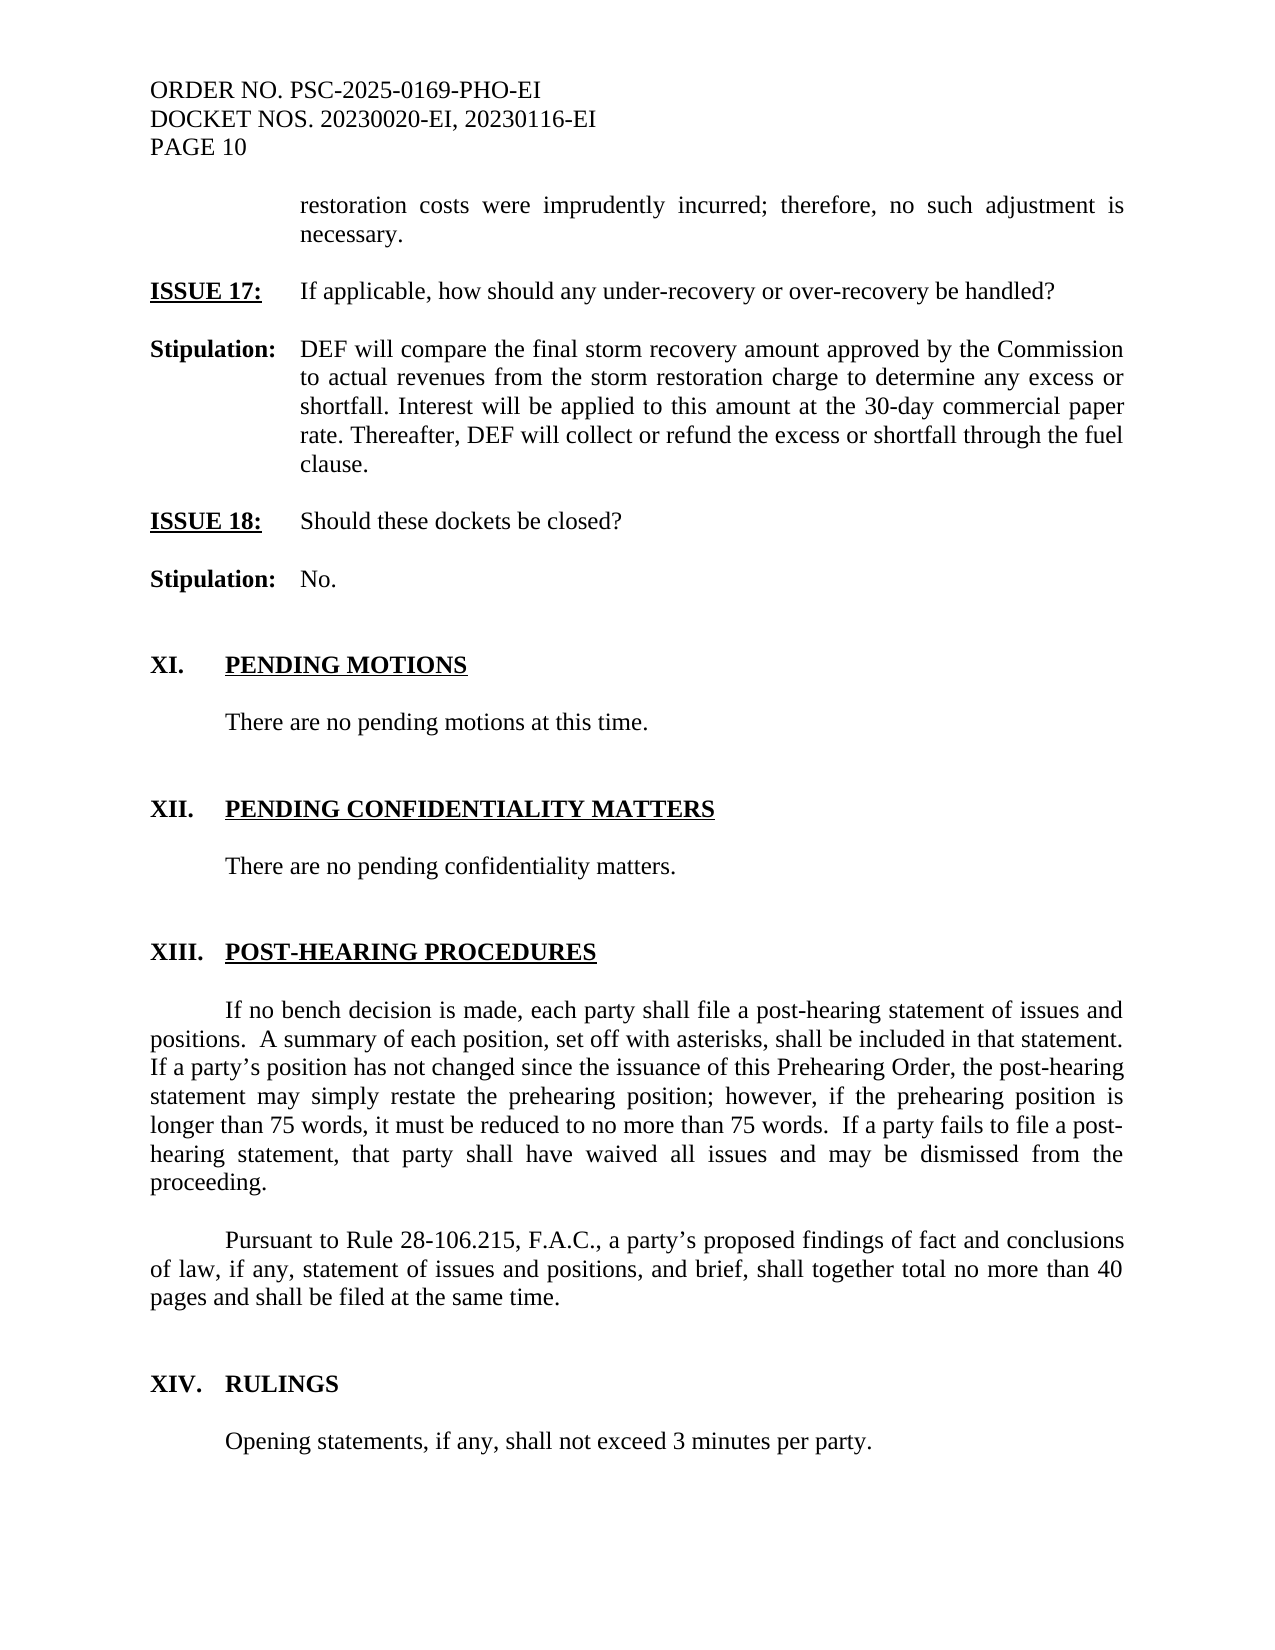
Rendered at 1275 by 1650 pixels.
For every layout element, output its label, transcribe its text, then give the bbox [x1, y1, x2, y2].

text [150, 190, 1125, 247]
text XII. PENDING CONFIDENTIALITY MATTERS [150, 794, 1125, 822]
text XI. PENDING MOTIONS [150, 650, 1125, 679]
text ISSUE 18: Should these dockets be closed? [150, 506, 1125, 535]
text There are no pending motions at this time. [150, 707, 1125, 736]
text Pursuant to Rule 28-106.215, F.A.C., a party’s proposed findings of fact and conclusions of law, if any, statement of issues and positions, and brief, shall together total no more than 40 pages and shall be filed at the same time. [150, 1225, 1125, 1311]
text There are no pending confidentiality matters. [150, 851, 1125, 880]
text If no bench decision is made, each party shall file a post-hearing statement of issues and positions. A summary of each position, set off with asterisks, shall be included in that statement. If a party’s position has not changed since the issuance of this Prehearing Order, the post-hearing statement may simply restate the prehearing position; however, if the prehearing position is longer than 75 words, it must be reduced to no more than 75 words. If a party fails to file a post-hearing statement, that party shall have waived all issues and may be dismissed from the proceeding. [150, 995, 1125, 1196]
text XIV. RULINGS [150, 1369, 1125, 1397]
text XIII. POST-HEARING PROCEDURES [150, 937, 1125, 966]
text Stipulation: No. [150, 564, 1125, 592]
text Stipulation: DEF will compare the final storm recovery amount approved by the Commission to actual revenues from the storm restoration charge to determine any excess or shortfall. Interest will be applied to this amount at the 30-day commercial paper rate. Thereafter, DEF will collect or refund the excess or shortfall through the fuel clause. [150, 334, 1125, 477]
text Opening statements, if any, shall not exceed 3 minutes per party. [150, 1426, 1125, 1455]
text ISSUE 17: If applicable, how should any under-recovery or over-recovery be handled? [150, 276, 1125, 305]
